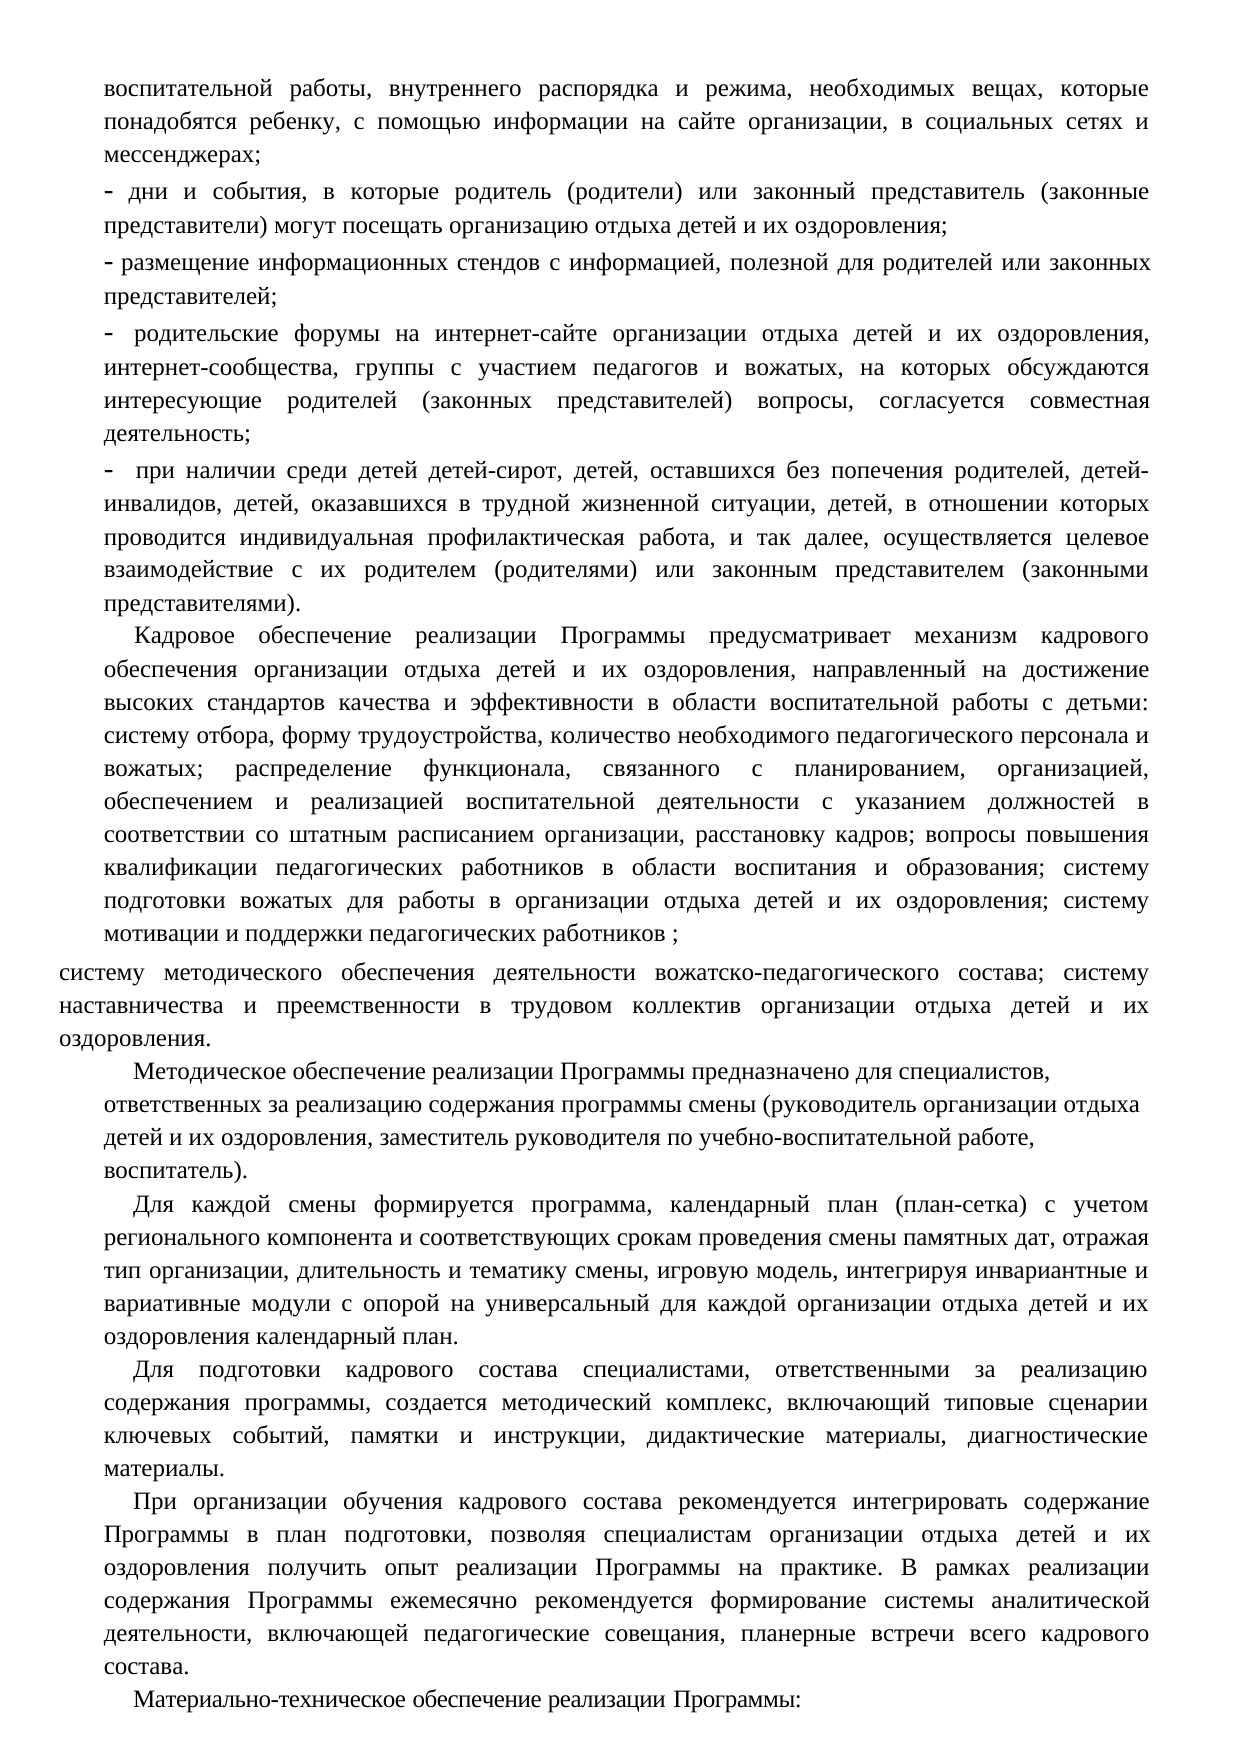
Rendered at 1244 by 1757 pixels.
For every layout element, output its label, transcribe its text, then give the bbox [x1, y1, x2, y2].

list родительские форумы на интернет-сайте организации отдыха детей и их оздоровления, интернет-сообщества, группы с участием педагогов и вожатых, на которых обсуждаются интересующие родителей (законных представителей) вопросы, согласуется совместная деятельность; [103, 314, 1151, 446]
text Для подготовки кадрового состава специалистами, ответственными за реализацию содержания программы, создается методический комплекс, включающий типовые сценарии ключевых событий, памятки и инструкции, дидактические материалы, диагностические материалы. [103, 1354, 1148, 1482]
list размещение информационных стендов с информацией, полезной для родителей или законных представителей; [103, 243, 1151, 309]
text При организации обучения кадрового состава рекомендуется интегрировать содержание Программы в план подготовки, позволяя специалистам организации отдыха детей и их оздоровления получить опыт реализации Программы на практике. В рамках реализации содержания Программы ежемесячно рекомендуется формирование системы аналитической деятельности, включающей педагогические совещания, планерные встречи всего кадрового состава. [103, 1486, 1151, 1680]
text Материально-техническое обеспечение реализации Программы: [103, 1684, 1229, 1713]
list дни и события, в которые родитель (родители) или законный представитель (законные представители) могут посещать организацию отдыха детей и их оздоровления; [103, 172, 1150, 239]
list при наличии среди детей детей-сирот, детей, оставшихся без попечения родителей, детей-инвалидов, детей, оказавшихся в трудной жизненной ситуации, детей, в отношении которых проводится индивидуальная профилактическая работа, и так далее, осуществляется целевое взаимодействие с их родителем (родителями) или законным представителем (законными представителями). [103, 451, 1150, 616]
text Для каждой смены формируется программа, календарный план (план-сетка) с учетом регионального компонента и соответствующих срокам проведения смены памятных дат, отражая тип организации, длительность и тематику смены, игровую модель, интегрируя инвариантные и вариативные модули с опорой на универсальный для каждой организации отдыха детей и их оздоровления календарный план. [103, 1189, 1150, 1349]
text Методическое обеспечение реализации Программы предназначено для специалистов, ответственных за реализацию содержания программы смены (руководитель организации отдыха детей и их оздоровления, заместитель руководителя по учебно-воспитательной работе, воспитатель). [103, 1056, 1146, 1184]
text систему методического обеспечения деятельности вожатско-педагогического состава; систему наставничества и преемственности в трудовом коллектив организации отдыха детей и их оздоровления. [59, 957, 1150, 1052]
text Кадровое обеспечение реализации Программы предусматривает механизм кадрового обеспечения организации отдыха детей и их оздоровления, направленный на достижение высоких стандартов качества и эффективности в области воспитательной работы с детьми: систему отбора, форму трудоустройства, количество необходимого педагогического персонала и вожатых; распределение функционала, связанного с планированием, организацией, обеспечением и реализацией воспитательной деятельности с указанием должностей в соответствии со штатным расписанием организации, расстановку кадров; вопросы повышения квалификации педагогических работников в области воспитания и образования; систему подготовки вожатых для работы в организации отдыха детей и их оздоровления; систему мотивации и поддержки педагогических работников ; [103, 621, 1150, 947]
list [103, 73, 1150, 168]
